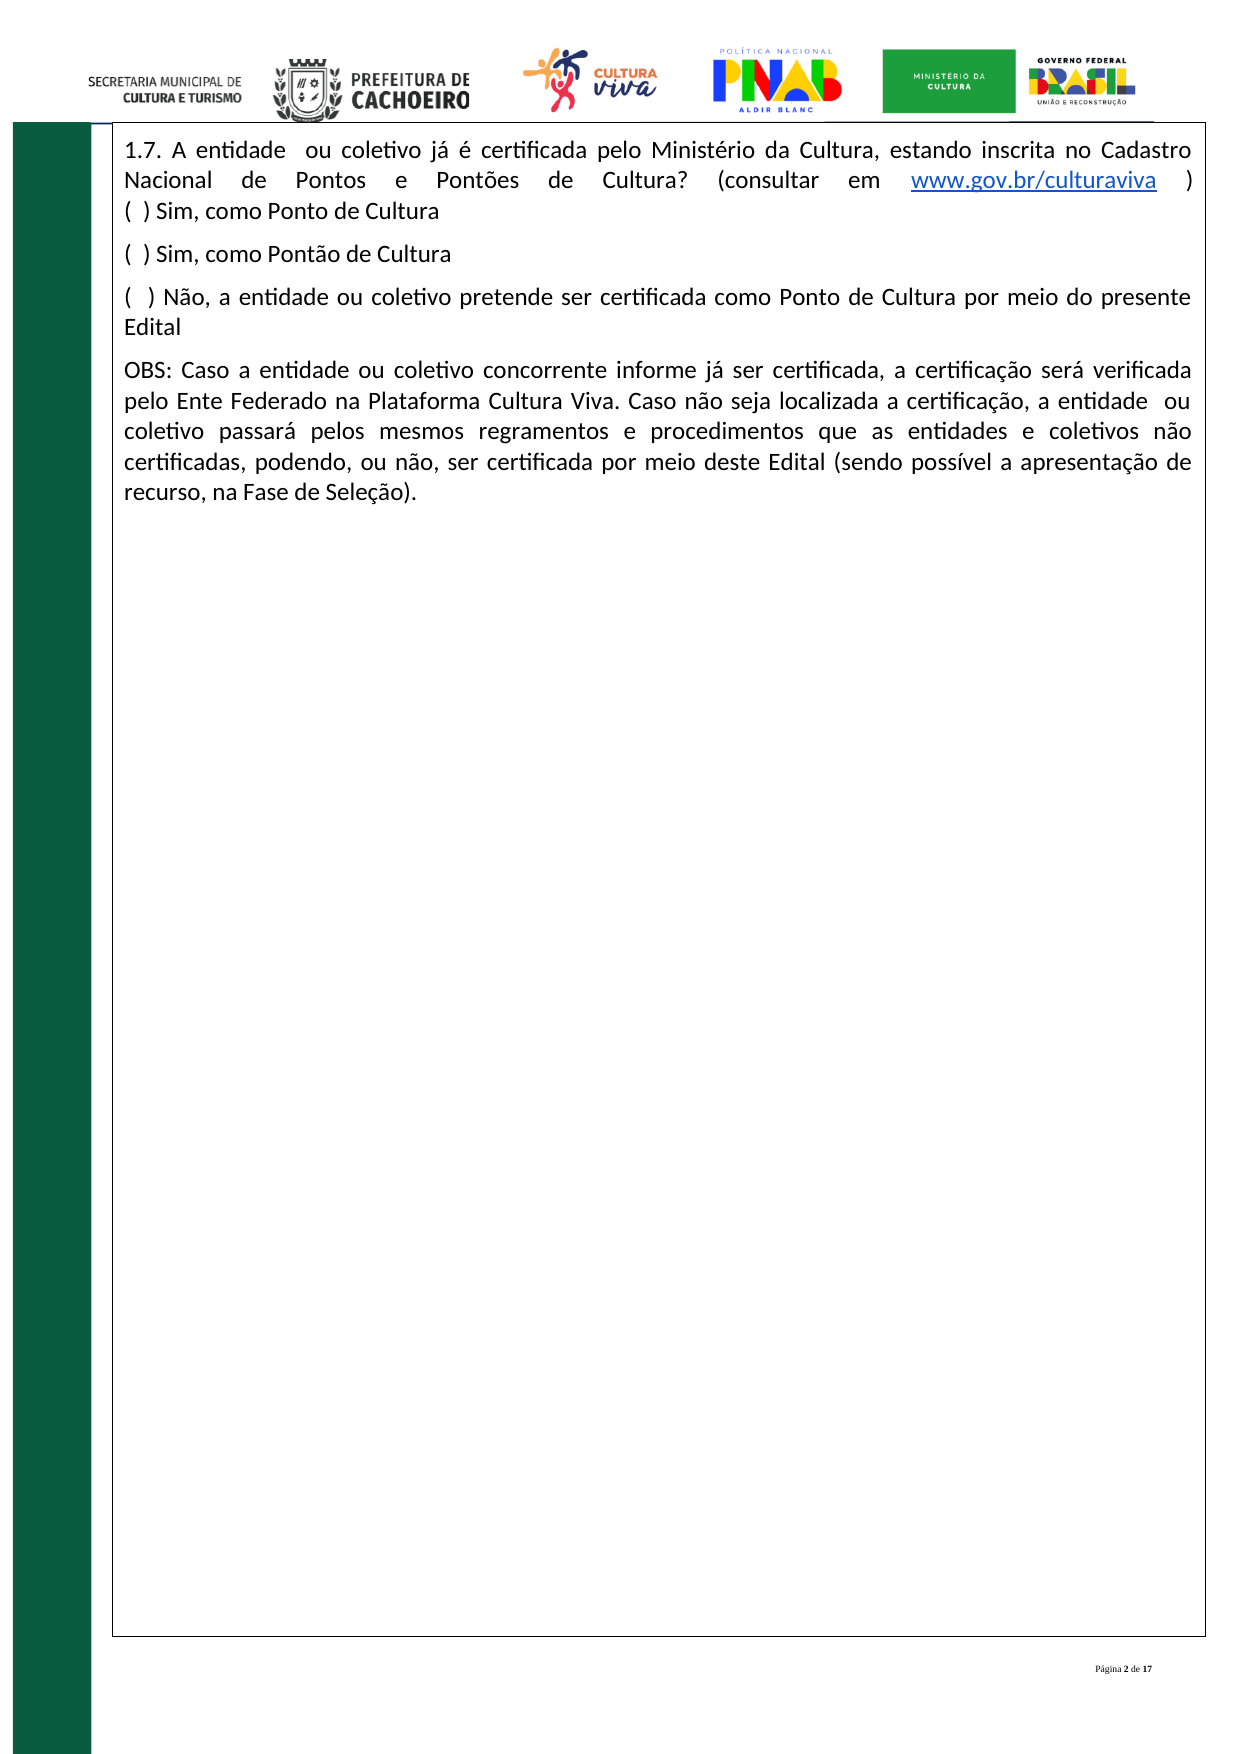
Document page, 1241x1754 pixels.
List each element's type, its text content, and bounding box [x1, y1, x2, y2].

table_cell 1.7. A entidade ou coletivo já é certificada pelo Ministério da Cultura, estando inscrita no Cadastro Nacional de Pontos e Pontões de Cultura? (consultar em www.gov.br/culturaviva ) ( ) Sim, como Ponto de Cultura ( ) Sim, como Pontão de Cultura ( ) Não, a entidade ou coletivo pretende ser certificada como Ponto de Cultura por meio do presente Edital OBS: Caso a entidade ou coletivo concorrente informe já ser certificada, a certificação será verificada pelo Ente Federado na Plataforma Cultura Viva. Caso não seja localizada a certificação, a entidade ou coletivo passará pelos mesmos regramentos e procedimentos que as entidades e coletivos não certificadas, podendo, ou não, ser certificada por meio deste Edital (sendo possível a apresentação de recurso, na Fase de Seleção). [113, 123, 1205, 1636]
picture [88, 59, 470, 123]
picture [476, 39, 1159, 122]
